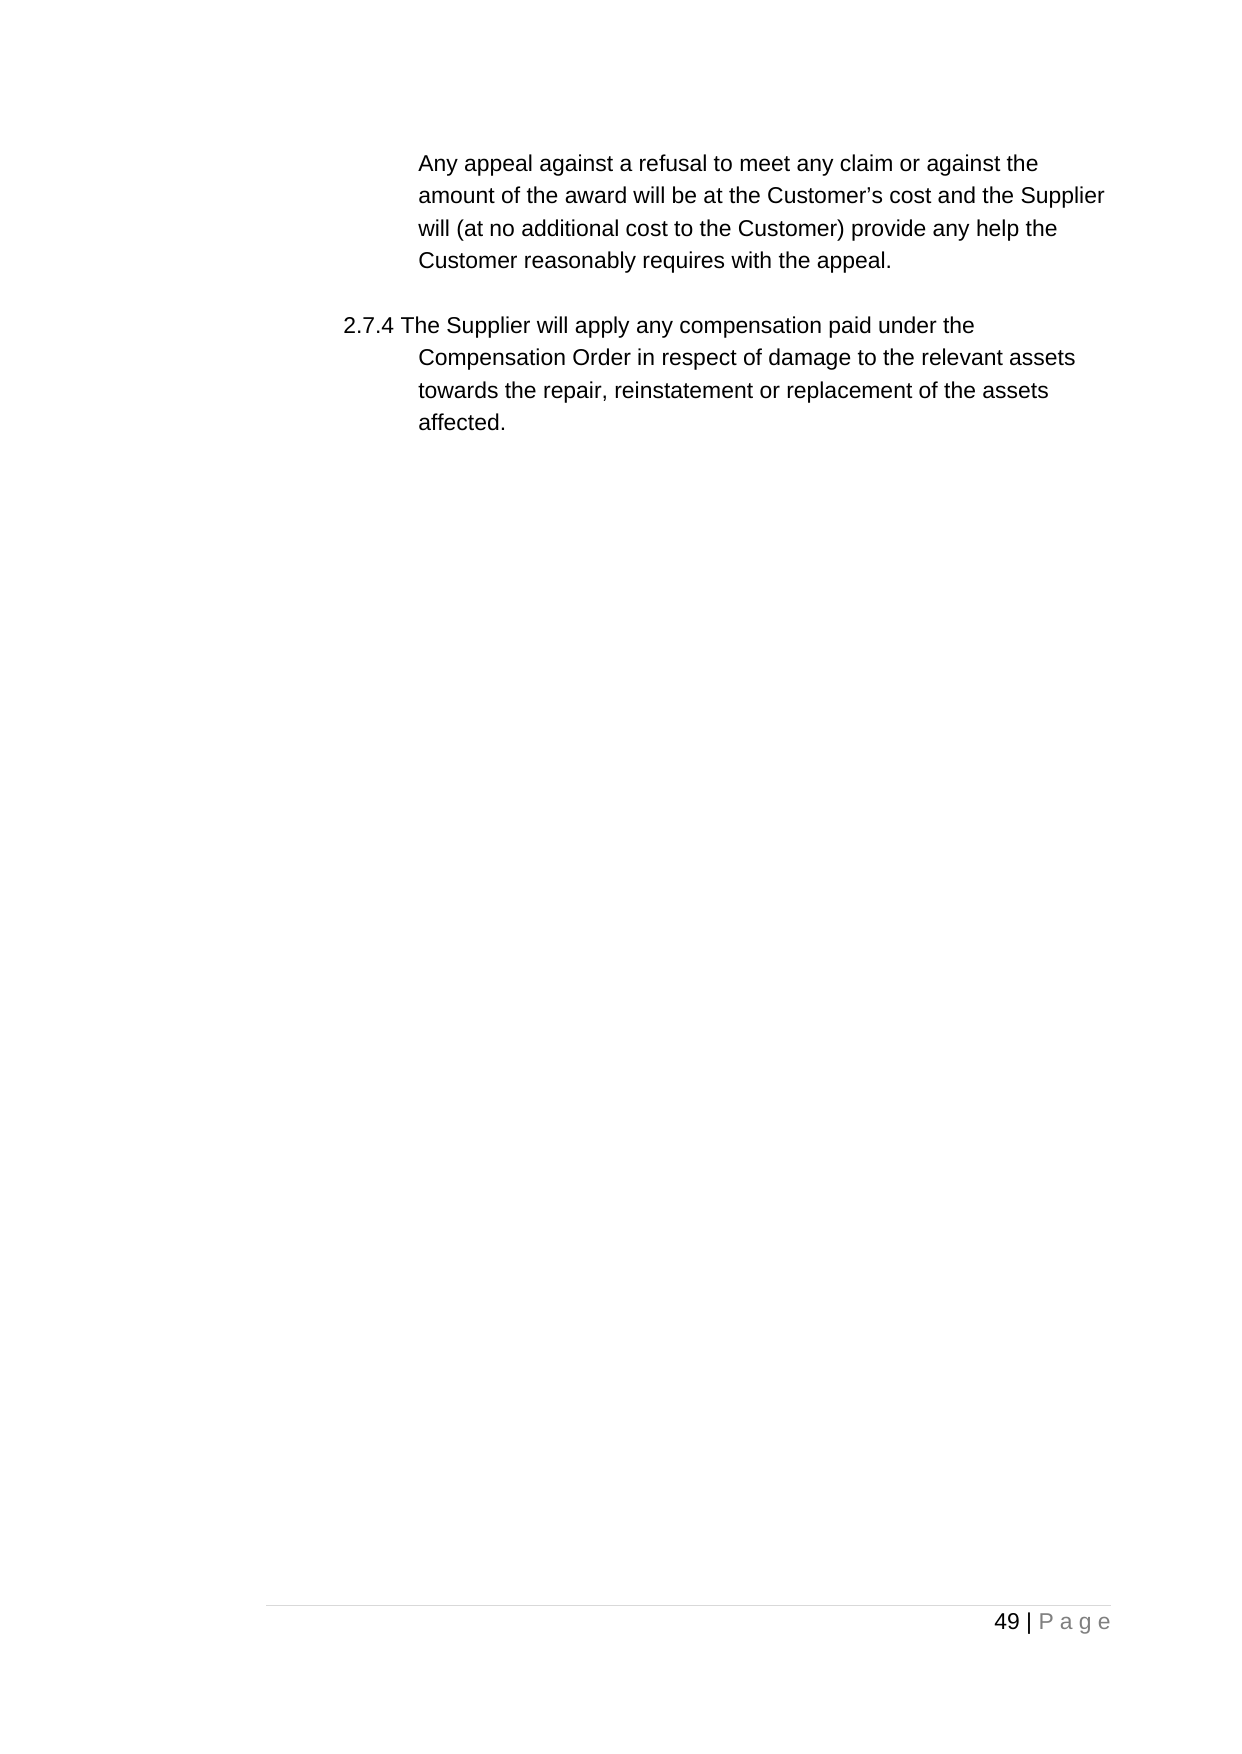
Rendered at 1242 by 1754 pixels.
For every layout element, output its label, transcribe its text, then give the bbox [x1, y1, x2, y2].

text 2.7.4 The Supplier will apply any compensation paid under the Compensation Order in respect of damage to the relevant assets towards the repair, reinstatement or replacement of the assets affected. [343, 312, 1109, 436]
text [343, 150, 1109, 273]
